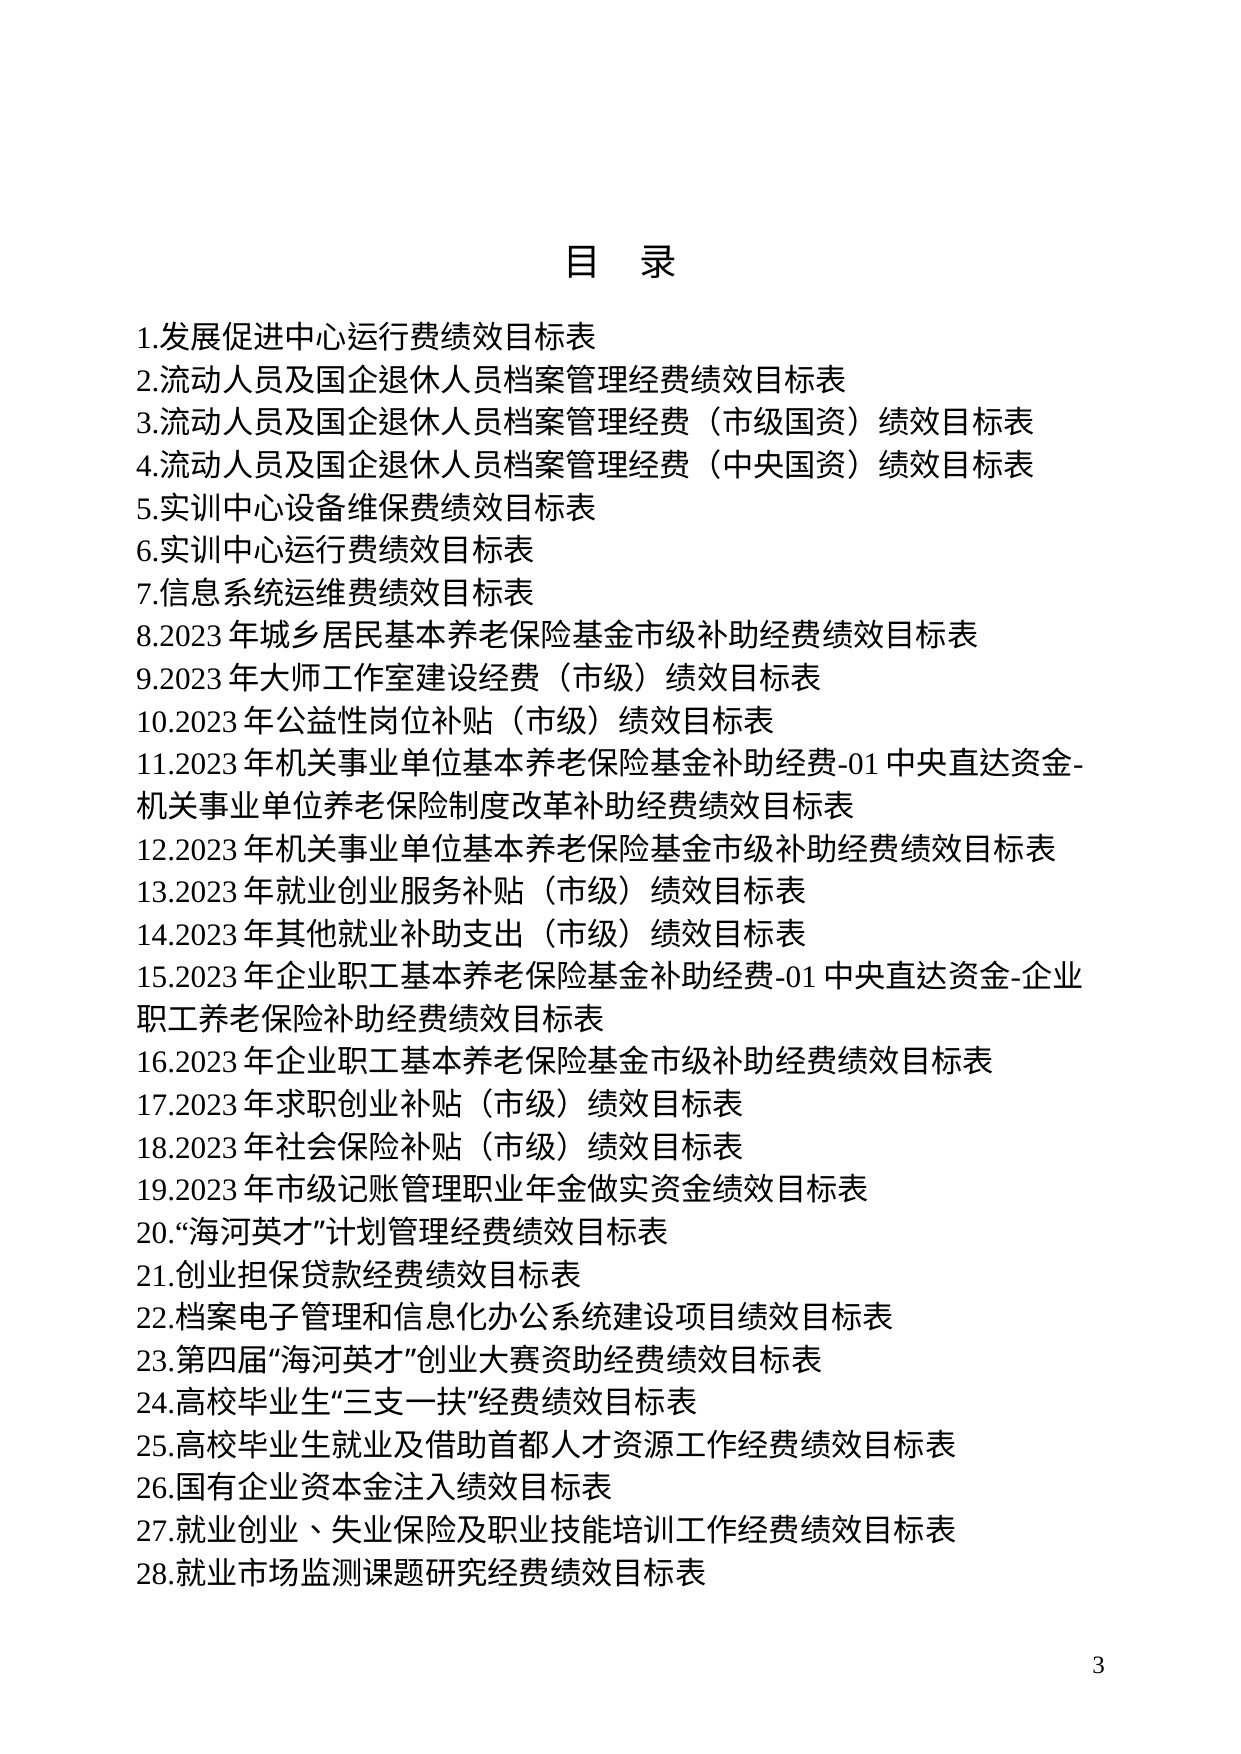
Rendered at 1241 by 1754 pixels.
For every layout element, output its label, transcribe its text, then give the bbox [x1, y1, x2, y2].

text 24.高校毕业生“三支一扶”经费绩效目标表 [136, 1380, 1104, 1423]
text 26.国有企业资本金注入绩效目标表 [136, 1466, 1104, 1508]
text 23.第四届“海河英才”创业大赛资助经费绩效目标表 [136, 1338, 1104, 1380]
text 2.流动人员及国企退休人员档案管理经费绩效目标表 [136, 358, 1104, 400]
text 20.“海河英才”计划管理经费绩效目标表 [136, 1210, 1104, 1252]
text 14.2023年其他就业补助支出（市级）绩效目标表 [136, 912, 1104, 954]
text 12.2023年机关事业单位基本养老保险基金市级补助经费绩效目标表 [136, 826, 1104, 869]
text 16.2023年企业职工基本养老保险基金市级补助经费绩效目标表 [136, 1039, 1104, 1082]
text 目 录 [136, 235, 1104, 286]
text 22.档案电子管理和信息化办公系统建设项目绩效目标表 [136, 1295, 1104, 1338]
text 13.2023年就业创业服务补贴（市级）绩效目标表 [136, 869, 1104, 912]
text 6.实训中心运行费绩效目标表 [136, 528, 1104, 571]
text 25.高校毕业生就业及借助首都人才资源工作经费绩效目标表 [136, 1423, 1104, 1466]
text 11.2023年机关事业单位基本养老保险基金补助经费-01中央直达资金-机关事业单位养老保险制度改革补助经费绩效目标表 [136, 741, 1104, 826]
text 28.就业市场监测课题研究经费绩效目标表 [136, 1551, 1104, 1593]
text 10.2023年公益性岗位补贴（市级）绩效目标表 [136, 699, 1104, 741]
text 1.发展促进中心运行费绩效目标表 [136, 315, 1104, 358]
text 9.2023年大师工作室建设经费（市级）绩效目标表 [136, 656, 1104, 699]
text 17.2023年求职创业补贴（市级）绩效目标表 [136, 1082, 1104, 1125]
text 15.2023年企业职工基本养老保险基金补助经费-01中央直达资金-企业职工养老保险补助经费绩效目标表 [136, 954, 1104, 1039]
text 18.2023年社会保险补贴（市级）绩效目标表 [136, 1125, 1104, 1167]
text 19.2023年市级记账管理职业年金做实资金绩效目标表 [136, 1167, 1104, 1210]
text 3.流动人员及国企退休人员档案管理经费（市级国资）绩效目标表 [136, 400, 1104, 443]
text 4.流动人员及国企退休人员档案管理经费（中央国资）绩效目标表 [136, 443, 1104, 486]
text 5.实训中心设备维保费绩效目标表 [136, 486, 1104, 528]
text 21.创业担保贷款经费绩效目标表 [136, 1252, 1104, 1295]
text 8.2023年城乡居民基本养老保险基金市级补助经费绩效目标表 [136, 613, 1104, 656]
text 7.信息系统运维费绩效目标表 [136, 571, 1104, 613]
text 27.就业创业、失业保险及职业技能培训工作经费绩效目标表 [136, 1508, 1104, 1551]
